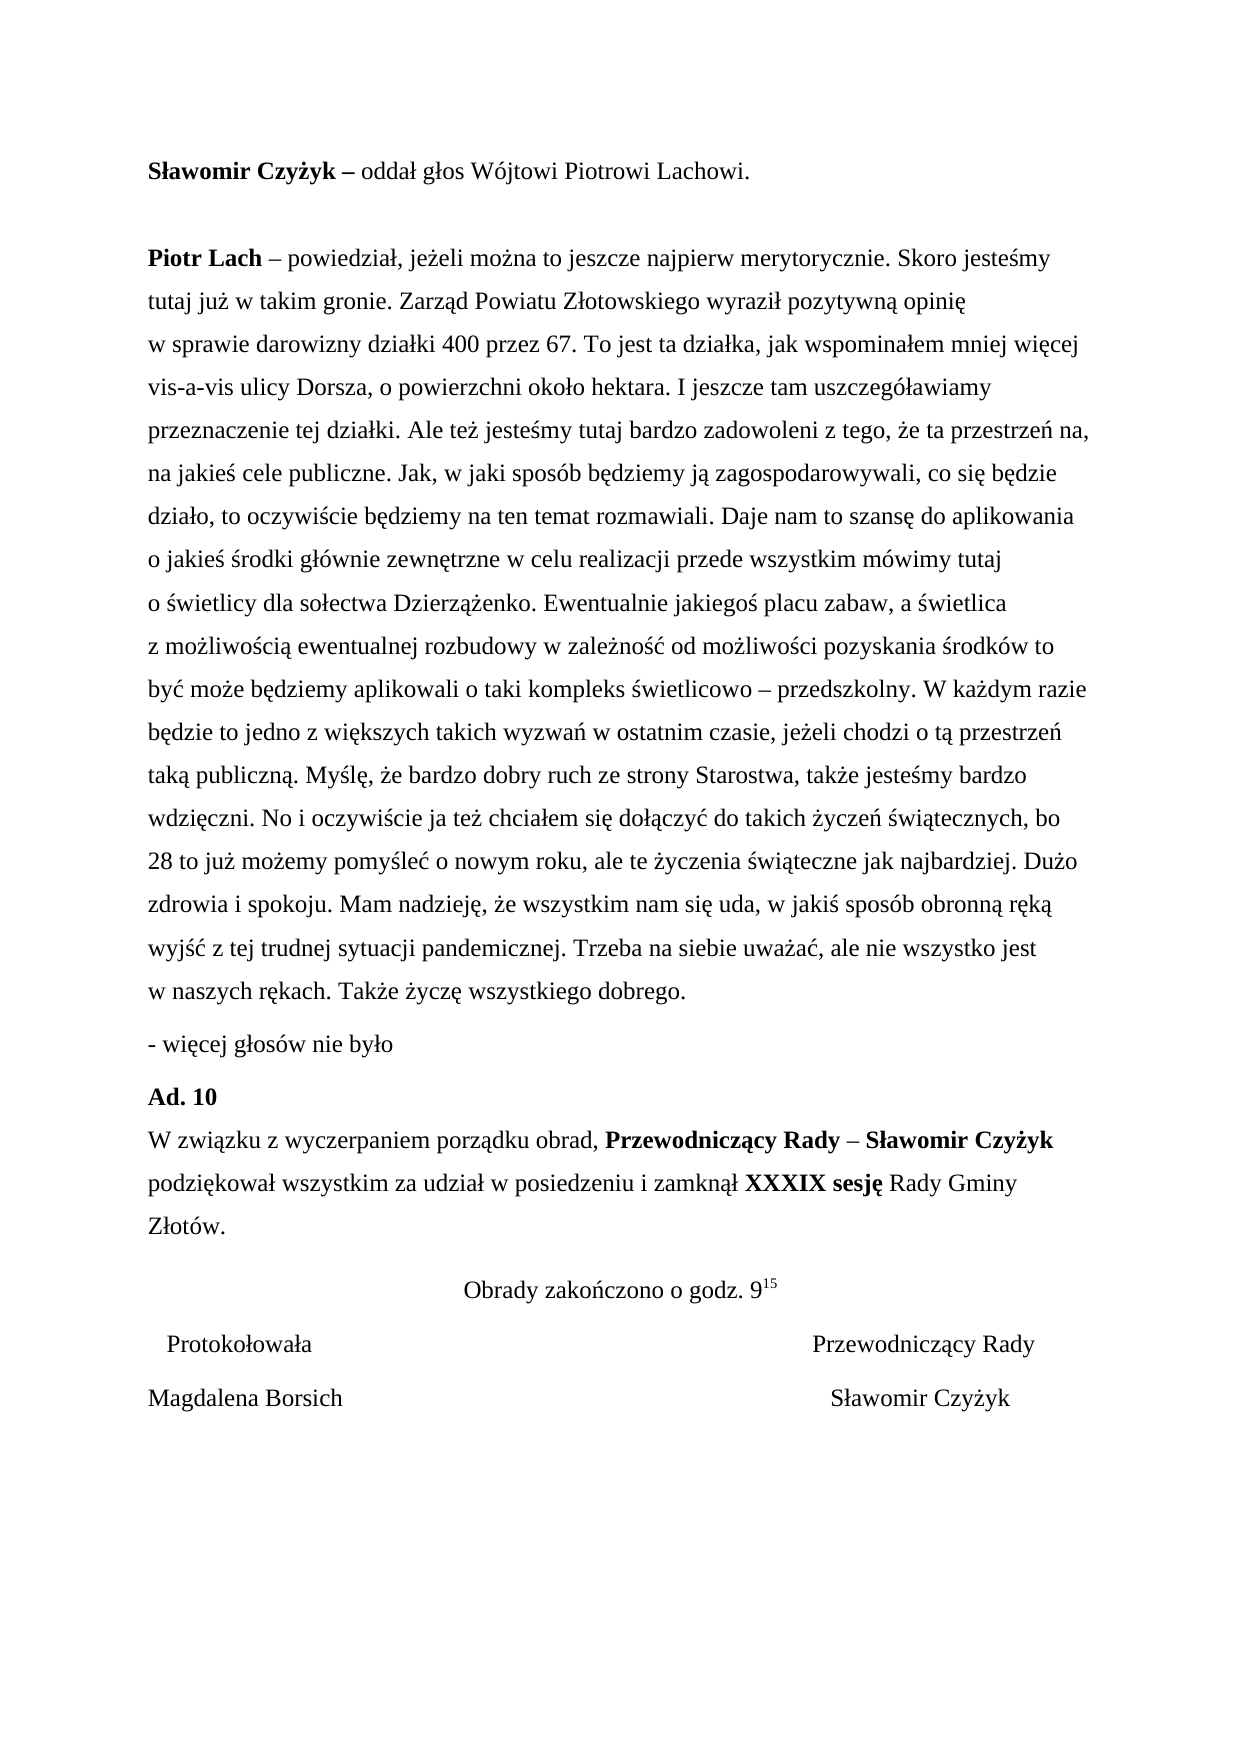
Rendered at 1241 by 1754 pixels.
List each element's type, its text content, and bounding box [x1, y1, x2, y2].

text Protokołowała Przewodniczący Rady [148, 1329, 1093, 1358]
text Obrady zakończono o godz. 915 [148, 1275, 1093, 1304]
text - więcej głosów nie było [148, 1029, 1093, 1058]
text Sławomir Czyżyk – oddał głos Wójtowi Piotrowi Lachowi. [148, 148, 1093, 185]
text Magdalena Borsich Sławomir Czyżyk [148, 1383, 1093, 1412]
text Piotr Lach – powiedział, jeżeli można to jeszcze najpierw merytorycznie. Skoro jesteśmy tutaj już w takim gronie. Zarząd Powiatu Złotowskiego wyraził pozytywną opinię w sprawie darowizny działki 400 przez 67. To jest ta działka, jak wspominałem mniej więcej vis-a-vis ulicy Dorsza, o powierzchni około hektara. I jeszcze tam uszczegóławiamy przeznaczenie tej działki. Ale też jesteśmy tutaj bardzo zadowoleni z tego, że ta przestrzeń na, na jakieś cele publiczne. Jak, w jaki sposób będziemy ją zagospodarowywali, co się będzie działo, to oczywiście będziemy na ten temat rozmawiali. Daje nam to szansę do aplikowania o jakieś środki głównie zewnętrzne w celu realizacji przede wszystkim mówimy tutaj o świetlicy dla sołectwa Dzierzążenko. Ewentualnie jakiegoś placu zabaw, a świetlica z możliwością ewentualnej rozbudowy w zależność od możliwości pozyskania środków to być może będziemy aplikowali o taki kompleks świetlicowo – przedszkolny. W każdym razie będzie to jedno z większych takich wyzwań w ostatnim czasie, jeżeli chodzi o tą przestrzeń taką publiczną. Myślę, że bardzo dobry ruch ze strony Starostwa, także jesteśmy bardzo wdzięczni. No i oczywiście ja też chciałem się dołączyć do takich życzeń świątecznych, bo 28 to już możemy pomyśleć o nowym roku, ale te życzenia świąteczne jak najbardziej. Dużo zdrowia i spokoju. Mam nadzieję, że wszystkim nam się uda, w jakiś sposób obronną ręką wyjść z tej trudnej sytuacji pandemicznej. Trzeba na siebie uważać, ale nie wszystko jest w naszych rękach. Także życzę wszystkiego dobrego. [148, 243, 1093, 1004]
text Ad. 10 W związku z wyczerpaniem porządku obrad, Przewodniczący Rady – Sławomir Czyżyk podziękował wszystkim za udział w posiedzeniu i zamknął XXXIX sesję Rady Gminy Złotów. [148, 1082, 1093, 1240]
